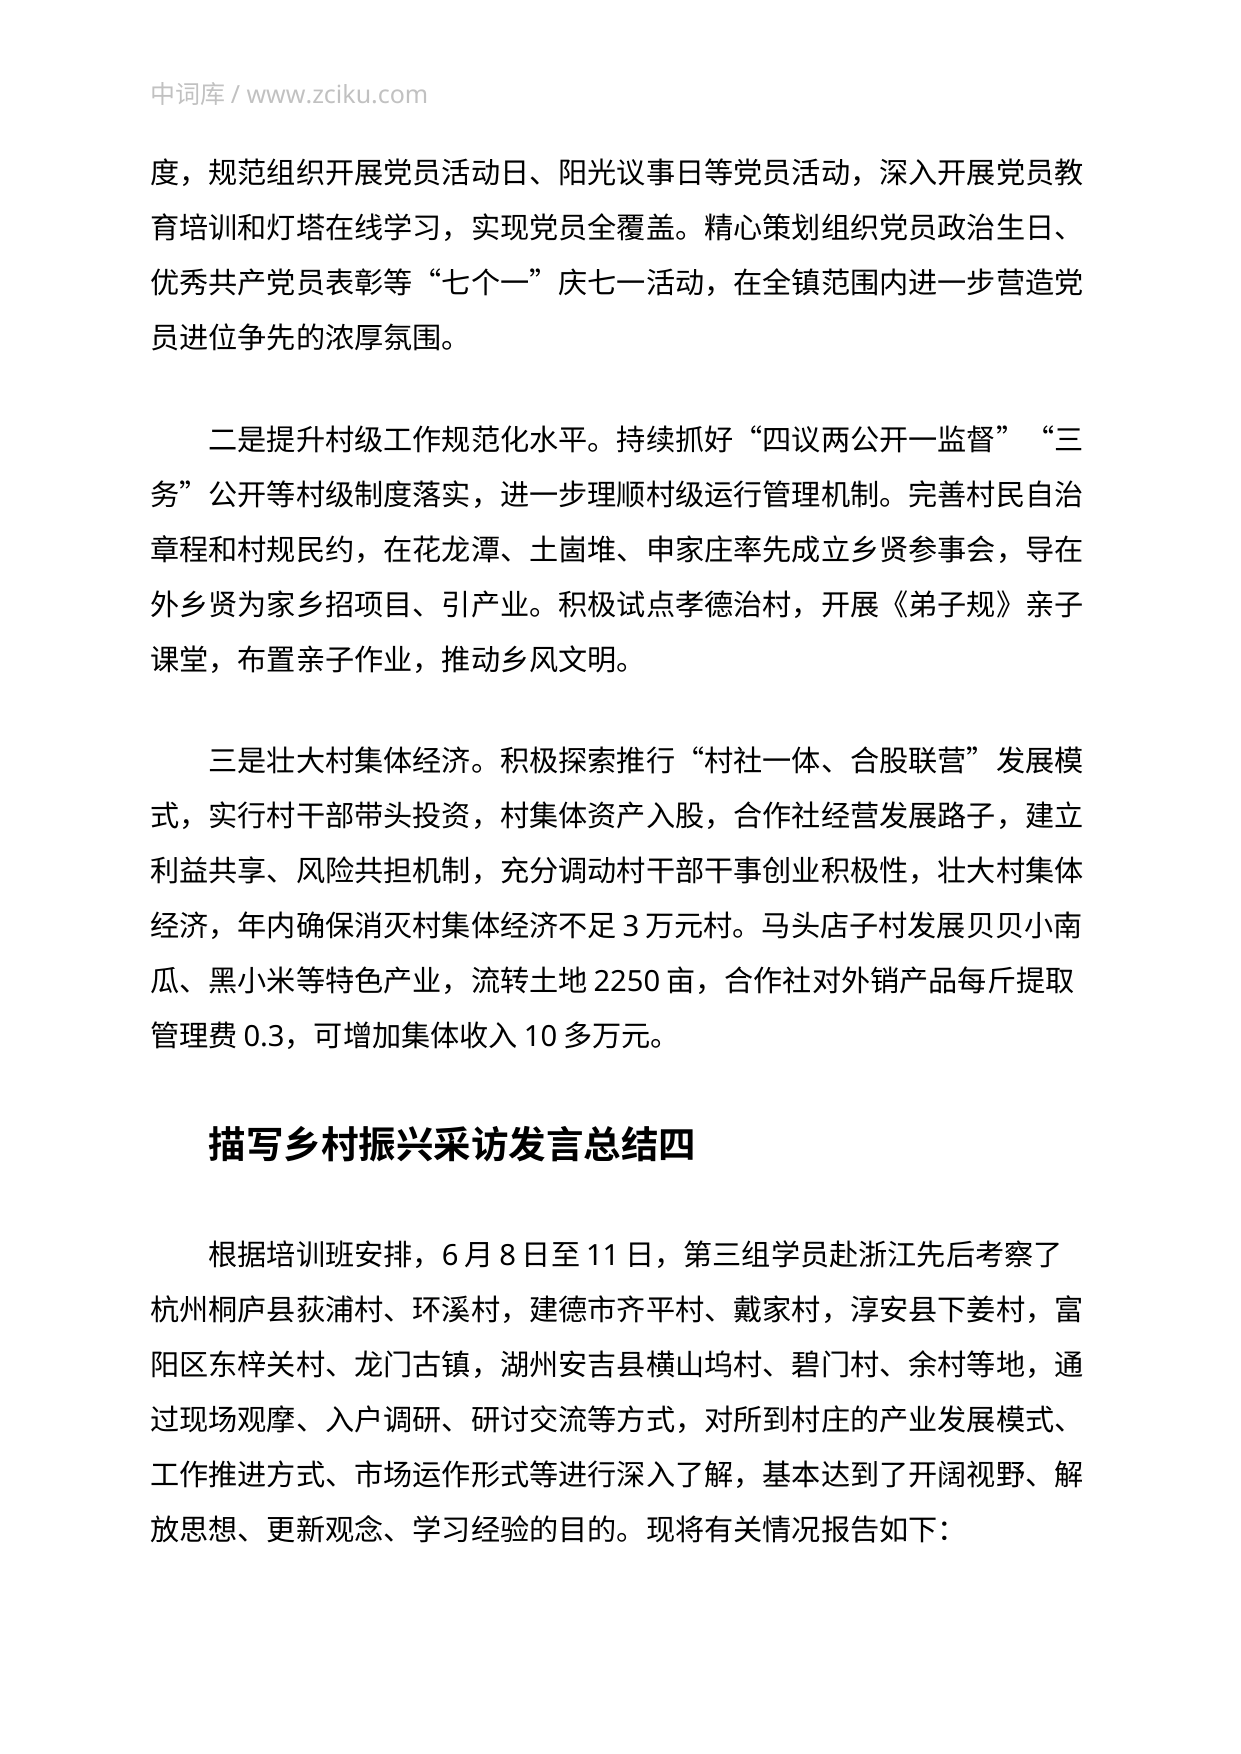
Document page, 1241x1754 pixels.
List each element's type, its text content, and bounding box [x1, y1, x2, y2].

text 三是壮大村集体经济。积极探索推行“村社一体、合股联营”发展模式，实行村干部带头投资，村集体资产入股，合作社经营发展路子，建立利益共享、风险共担机制，充分调动村干部干事创业积极性，壮大村集体经济，年内确保消灭村集体经济不足3万元村。马头店子村发展贝贝小南瓜、黑小米等特色产业，流转土地2250亩，合作社对外销产品每斤提取管理费0.3，可增加集体收入10多万元。 [150, 738, 1090, 1055]
text 根据培训班安排，6月8日至11日，第三组学员赴浙江先后考察了杭州桐庐县荻浦村、环溪村，建德市齐平村、戴家村，淳安县下姜村，富阳区东梓关村、龙门古镇，湖州安吉县横山坞村、碧门村、余村等地，通过现场观摩、入户调研、研讨交流等方式，对所到村庄的产业发展模式、工作推进方式、市场运作形式等进行深入了解，基本达到了开阔视野、解放思想、更新观念、学习经验的目的。现将有关情况报告如下： [150, 1232, 1090, 1549]
text 二是提升村级工作规范化水平。持续抓好“四议两公开一监督”“三务”公开等村级制度落实，进一步理顺村级运行管理机制。完善村民自治章程和村规民约，在花龙潭、土崮堆、申家庄率先成立乡贤参事会，导在外乡贤为家乡招项目、引产业。积极试点孝德治村，开展《弟子规》亲子课堂，布置亲子作业，推动乡风文明。 [150, 416, 1090, 678]
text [150, 150, 1090, 357]
text 描写乡村振兴采访发言总结四 [150, 1114, 1090, 1169]
